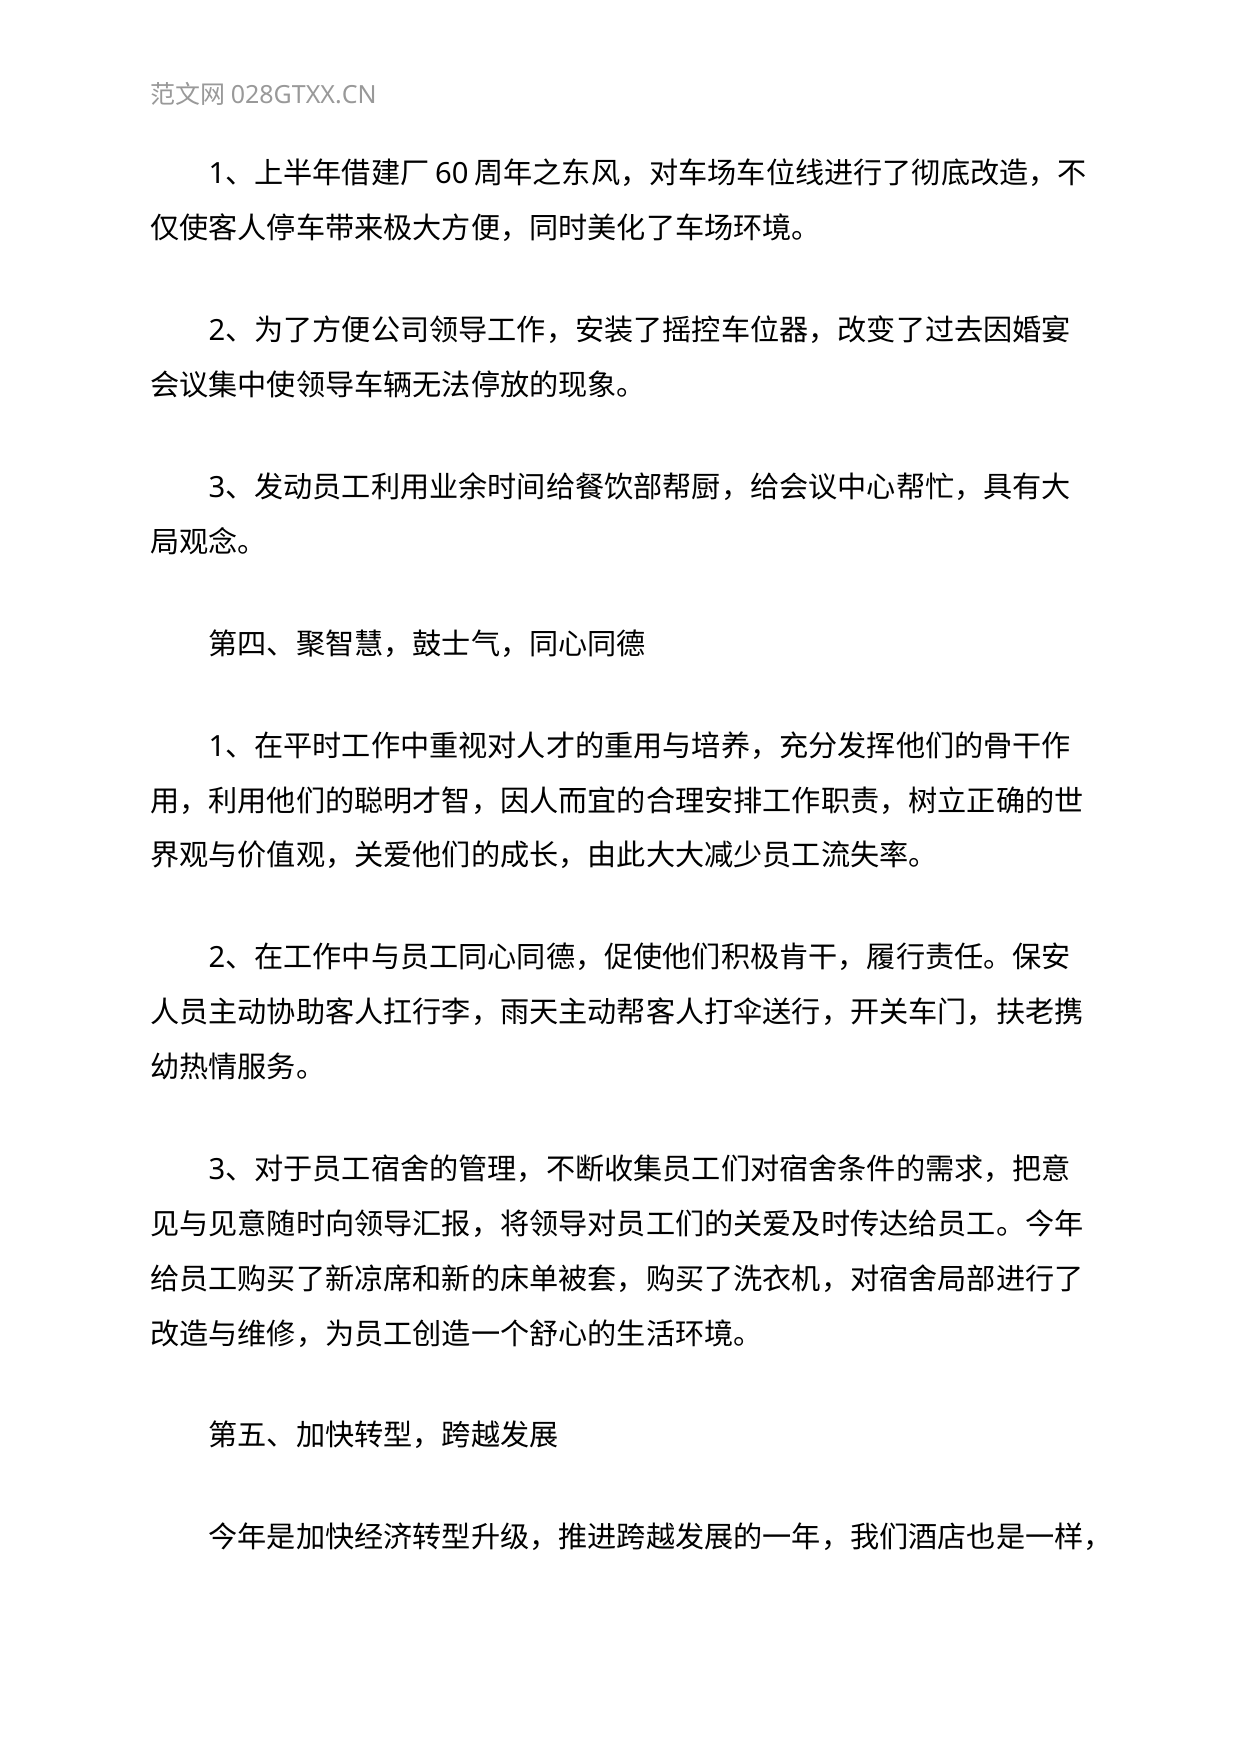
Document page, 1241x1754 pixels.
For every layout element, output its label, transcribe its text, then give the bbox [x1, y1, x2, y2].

text 第四、聚智慧，鼓士气，同心同德 [150, 620, 1090, 663]
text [150, 1514, 1090, 1556]
text 2、为了方便公司领导工作，安装了摇控车位器，改变了过去因婚宴会议集中使领导车辆无法停放的现象。 [150, 307, 1090, 404]
text 1、在平时工作中重视对人才的重用与培养，充分发挥他们的骨干作用，利用他们的聪明才智，因人而宜的合理安排工作职责，树立正确的世界观与价值观，关爱他们的成长，由此大大减少员工流失率。 [150, 722, 1090, 874]
text 2、在工作中与员工同心同德，促使他们积极肯干，履行责任。保安人员主动协助客人扛行李，雨天主动帮客人打伞送行，开关车门，扶老携幼热情服务。 [150, 934, 1090, 1086]
text 第五、加快转型，跨越发展 [150, 1412, 1090, 1454]
text 3、对于员工宿舍的管理，不断收集员工们对宿舍条件的需求，把意见与见意随时向领导汇报，将领导对员工们的关爱及时传达给员工。今年给员工购买了新凉席和新的床单被套，购买了洗衣机，对宿舍局部进行了改造与维修，为员工创造一个舒心的生活环境。 [150, 1145, 1090, 1352]
text 3、发动员工利用业余时间给餐饮部帮厨，给会议中心帮忙，具有大局观念。 [150, 463, 1090, 561]
text 1、上半年借建厂60周年之东风，对车场车位线进行了彻底改造，不仅使客人停车带来极大方便，同时美化了车场环境。 [150, 150, 1090, 247]
